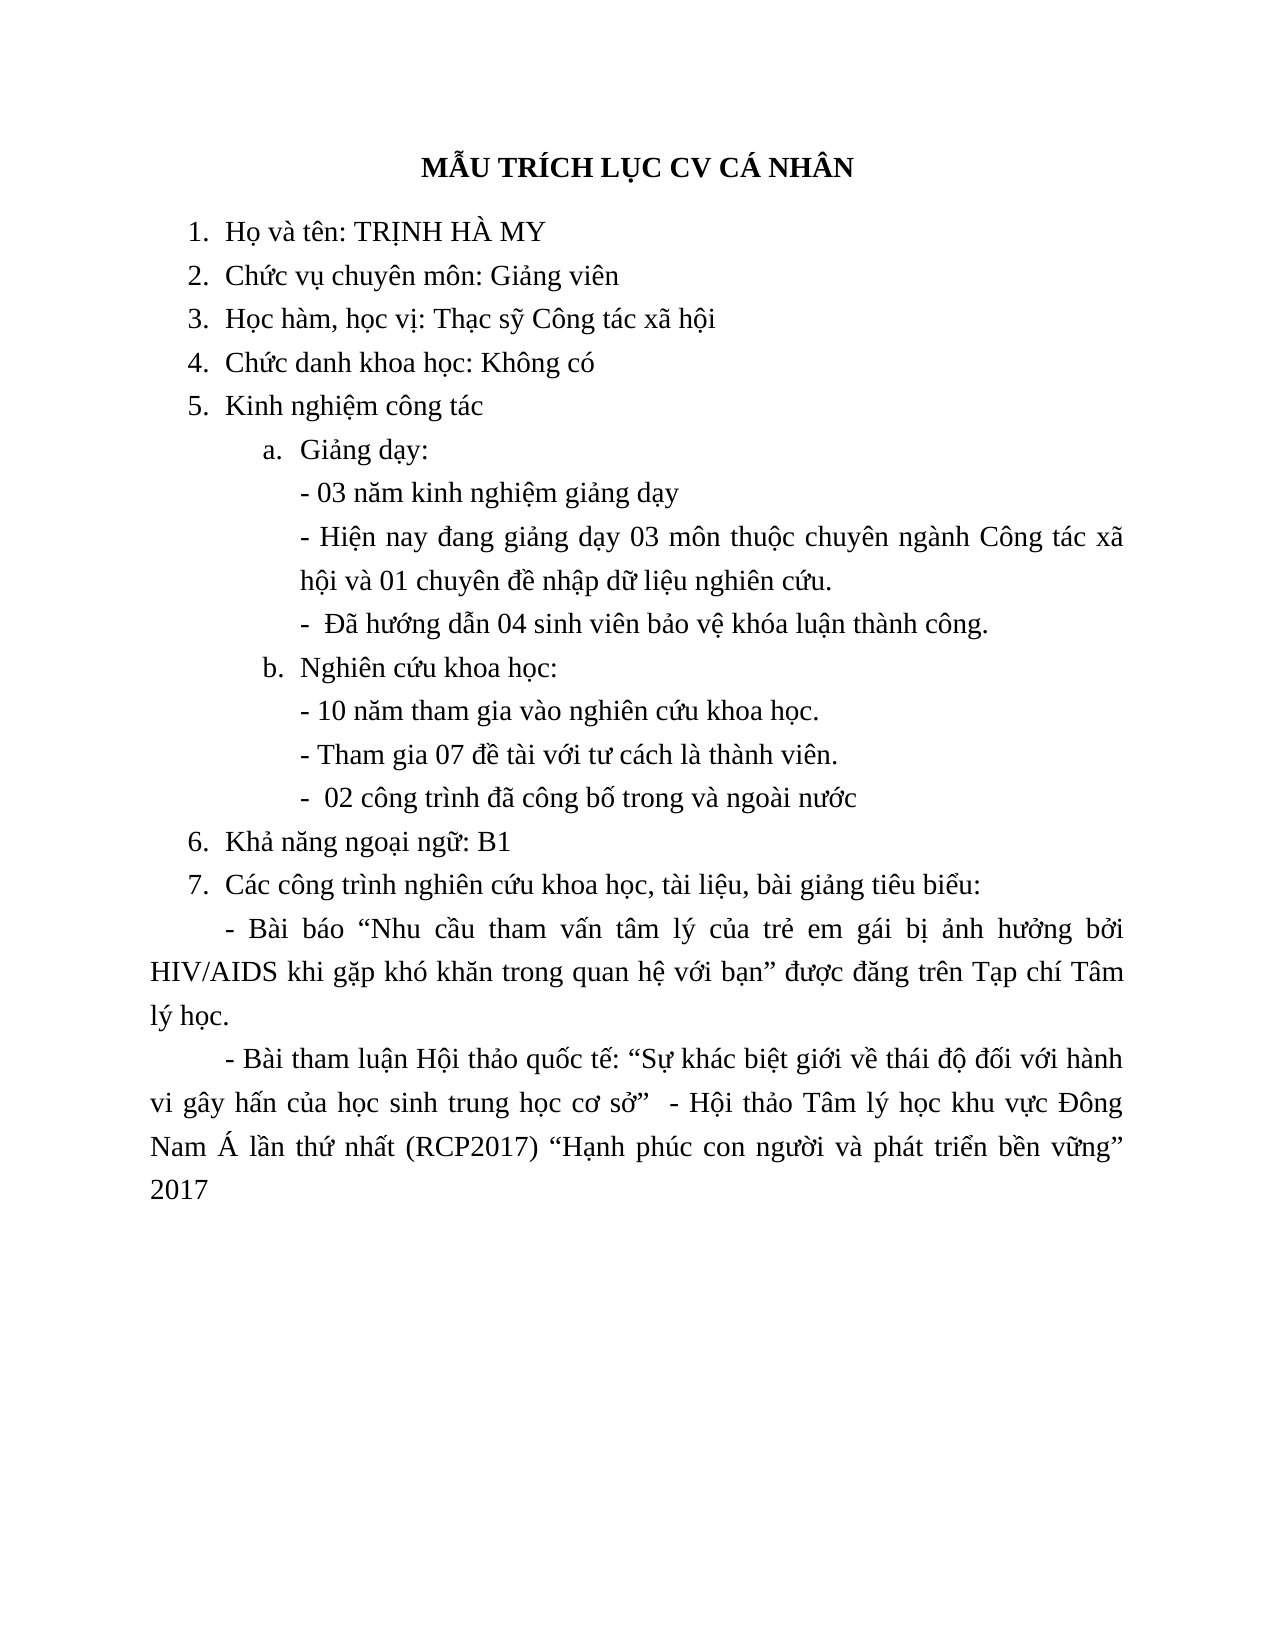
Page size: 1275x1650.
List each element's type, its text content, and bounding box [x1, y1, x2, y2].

list - 02 công trình đã công bố trong và ngoài nước [300, 780, 1125, 814]
list Chức vụ chuyên môn: Giảng viên [187, 258, 1125, 291]
list Giảng dạy: [262, 432, 1125, 466]
list - Bài báo “Nhu cầu tham vấn tâm lý của trẻ em gái bị ảnh hưởng bởi HIV/AIDS khi gặp khó khăn trong quan hệ với bạn” được đăng trên Tạp chí Tâm lý học. [150, 911, 1125, 1032]
list Học hàm, học vị: Thạc sỹ Công tác xã hội [187, 301, 1125, 335]
list Họ và tên: TRỊNH HÀ MY [187, 214, 1125, 248]
text MẪU TRÍCH LỤC CV CÁ NHÂN [150, 150, 1125, 183]
list Khả năng ngoại ngữ: B1 [187, 824, 1125, 857]
list Kinh nghiệm công tác [187, 388, 1125, 422]
list - Tham gia 07 đề tài với tư cách là thành viên. [300, 737, 1125, 770]
list - 10 năm tham gia vào nghiên cứu khoa học. [300, 693, 1125, 727]
list - Hiện nay đang giảng dạy 03 môn thuộc chuyên ngành Công tác xã hội và 01 chuyên đề nhập dữ liệu nghiên cứu. [300, 519, 1125, 596]
list - Bài tham luận Hội thảo quốc tế: “Sự khác biệt giới về thái độ đối với hành vi gây hấn của học sinh trung học cơ sở” - Hội thảo Tâm lý học khu vực Đông Nam Á lần thứ nhất (RCP2017) “Hạnh phúc con người và phát triển bền vững” 2017 [150, 1042, 1125, 1206]
list Nghiên cứu khoa học: [262, 650, 1125, 683]
list Chức danh khoa học: Không có [187, 345, 1125, 378]
list - Đã hướng dẫn 04 sinh viên bảo vệ khóa luận thành công. [300, 606, 1125, 640]
list - 03 năm kinh nghiệm giảng dạy [300, 476, 1125, 509]
list Các công trình nghiên cứu khoa học, tài liệu, bài giảng tiêu biểu: [187, 867, 1125, 901]
